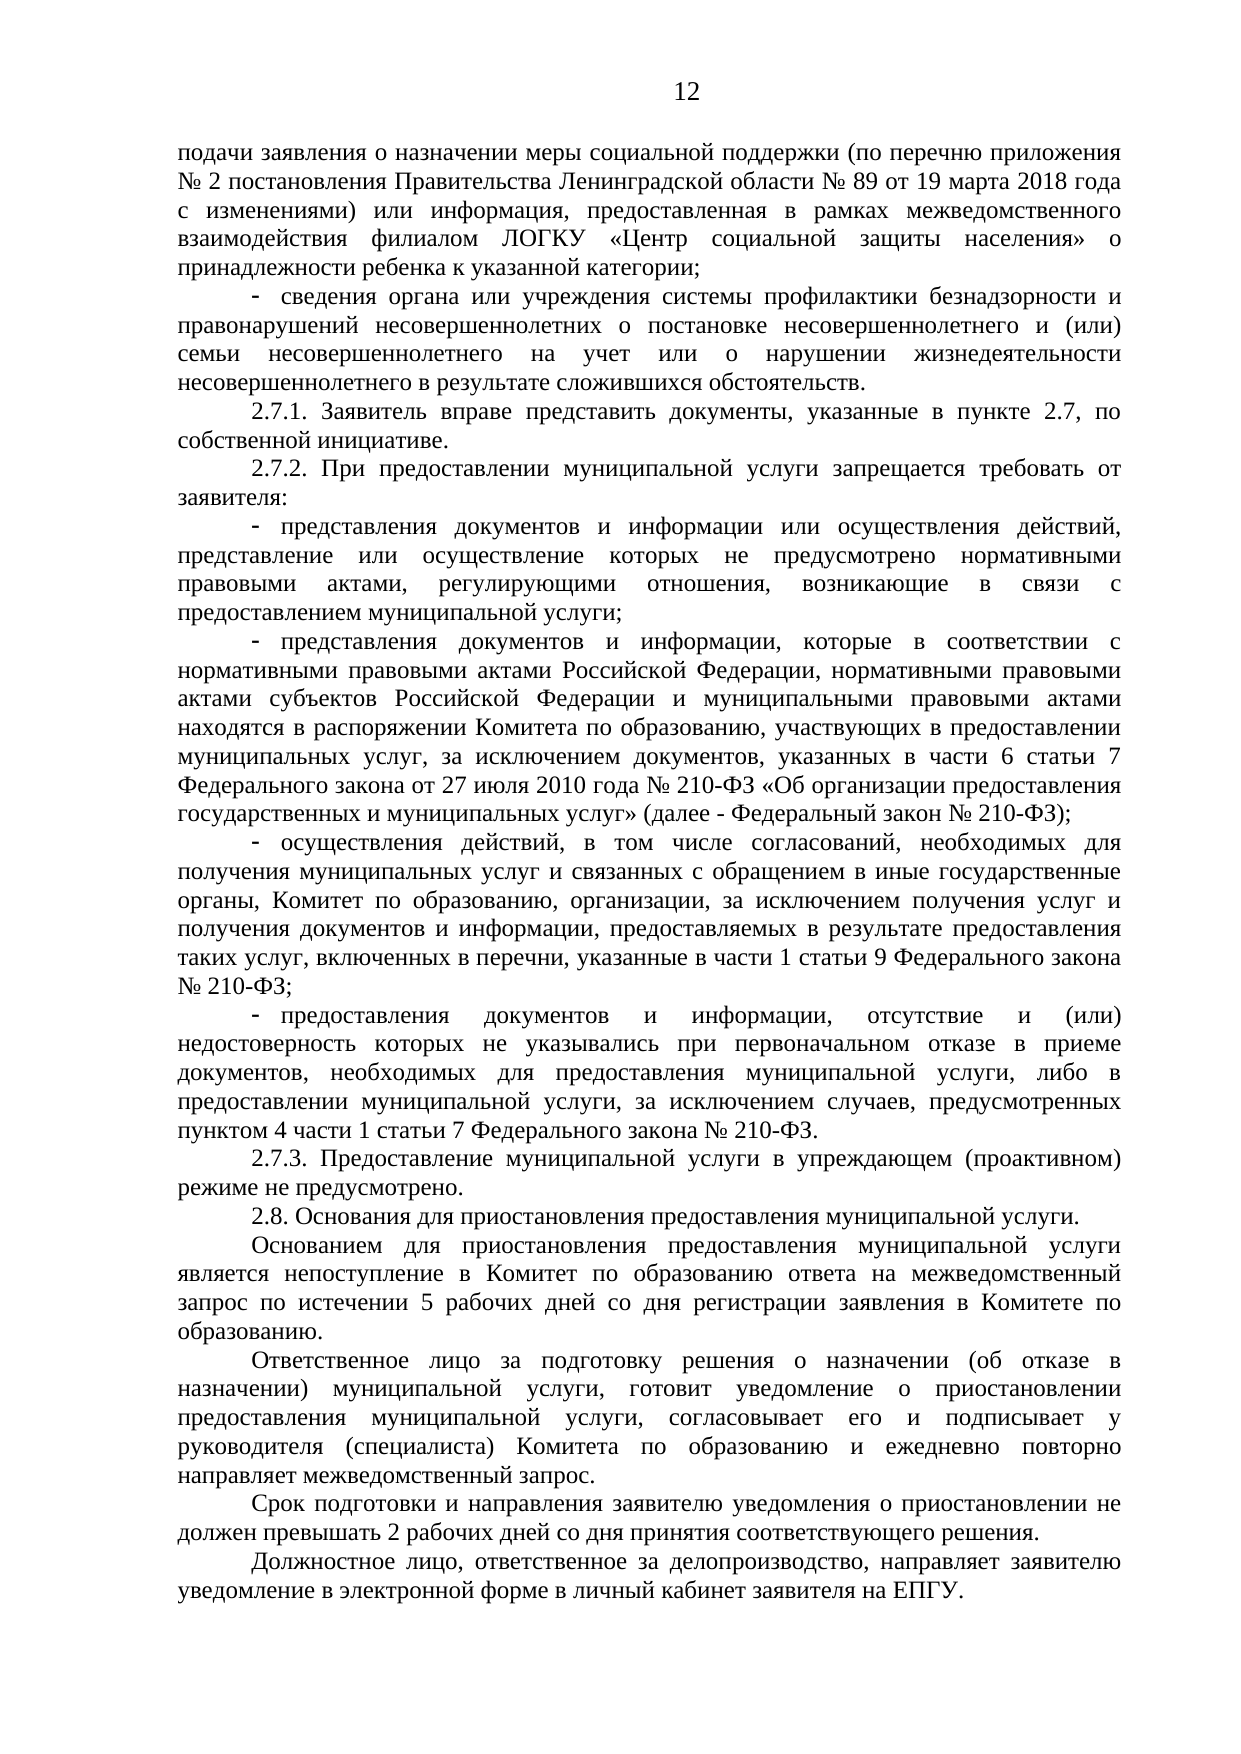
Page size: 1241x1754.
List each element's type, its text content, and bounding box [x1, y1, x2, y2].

list представления документов и информации или осуществления действий, представление или осуществление которых не предусмотрено нормативными правовыми актами, регулирующими отношения, возникающие в связи с предоставлением муниципальной услуги; [177, 511, 1122, 626]
text Ответственное лицо за подготовку решения о назначении (об отказе в назначении) муниципальной услуги, готовит уведомление о приостановлении предоставления муниципальной услуги, согласовывает его и подписывает у руководителя (специалиста) Комитета по образованию и ежедневно повторно направляет межведомственный запрос. [177, 1345, 1122, 1488]
list осуществления действий, в том числе согласований, необходимых для получения муниципальных услуг и связанных с обращением в иные государственные органы, Комитет по образованию, организации, за исключением получения услуг и получения документов и информации, предоставляемых в результате предоставления таких услуг, включенных в перечни, указанные в части 1 статьи 9 Федерального закона № 210-ФЗ; [177, 827, 1122, 1000]
list предоставления документов и информации, отсутствие и (или) недостоверность которых не указывались при первоначальном отказе в приеме документов, необходимых для предоставления муниципальной услуги, либо в предоставлении муниципальной услуги, за исключением случаев, предусмотренных пунктом 4 части 1 статьи 7 Федерального закона № 210-ФЗ. [177, 1000, 1122, 1143]
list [177, 137, 1122, 281]
text 2.7.3. Предоставление муниципальной услуги в упреждающем (проактивном) режиме не предусмотрено. [177, 1143, 1122, 1201]
text 2.8. Основания для приостановления предоставления муниципальной услуги. [177, 1201, 1122, 1230]
list представления документов и информации, которые в соответствии с нормативными правовыми актами Российской Федерации, нормативными правовыми актами субъектов Российской Федерации и муниципальными правовыми актами находятся в распоряжении Комитета по образованию, участвующих в предоставлении муниципальных услуг, за исключением документов, указанных в части 6 статьи 7 Федерального закона от 27 июля 2010 года № 210-ФЗ «Об организации предоставления государственных и муниципальных услуг» (далее - Федеральный закон № 210-ФЗ); [177, 626, 1122, 827]
text 2.7.1. Заявитель вправе представить документы, указанные в пункте 2.7, по собственной инициативе. [177, 396, 1122, 453]
text Срок подготовки и направления заявителю уведомления о приостановлении не должен превышать 2 рабочих дней со дня принятия соответствующего решения. [177, 1488, 1122, 1546]
text Должностное лицо, ответственное за делопроизводство, направляет заявителю уведомление в электронной форме в личный кабинет заявителя на ЕПГУ. [177, 1546, 1122, 1603]
text Основанием для приостановления предоставления муниципальной услуги является непоступление в Комитет по образованию ответа на межведомственный запрос по истечении 5 рабочих дней со дня регистрации заявления в Комитете по образованию. [177, 1230, 1122, 1345]
list сведения органа или учреждения системы профилактики безнадзорности и правонарушений несовершеннолетних о постановке несовершеннолетнего и (или) семьи несовершеннолетнего на учет или о нарушении жизнедеятельности несовершеннолетнего в результате сложившихся обстоятельств. [177, 281, 1122, 396]
text 2.7.2. При предоставлении муниципальной услуги запрещается требовать от заявителя: [177, 453, 1122, 511]
